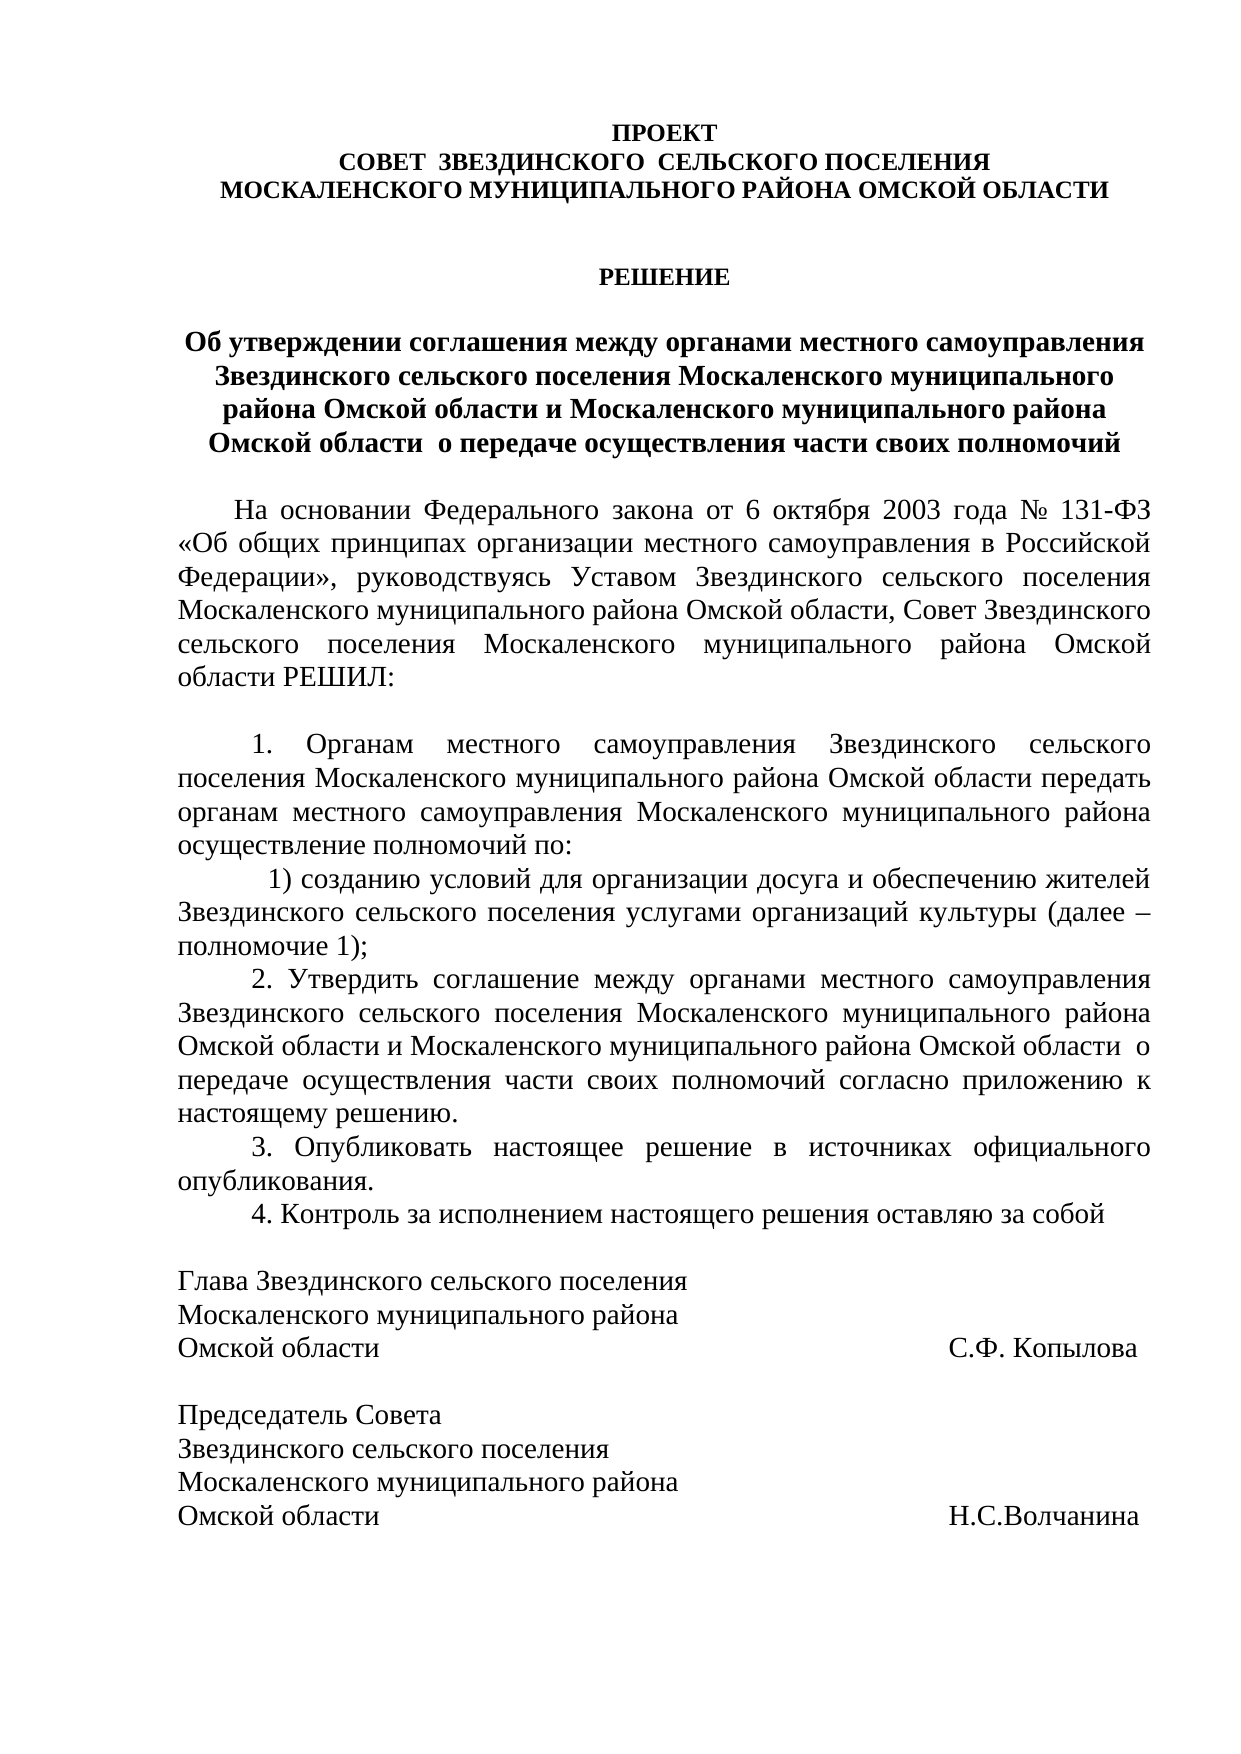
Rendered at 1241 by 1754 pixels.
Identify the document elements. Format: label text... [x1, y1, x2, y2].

text Омской области С.Ф. Копылова [177, 1330, 1152, 1364]
text СОВЕТ ЗВЕЗДИНСКОГО СЕЛЬСКОГО ПОСЕЛЕНИЯ [177, 147, 1152, 176]
text 4. Контроль за исполнением настоящего решения оставляю за собой [177, 1196, 1152, 1230]
text Омской области Н.С.Волчанина [177, 1498, 1152, 1532]
title Об утверждении соглашения между органами местного самоуправления Звездинского сельского поселения Москаленского муниципального района Омской области и Москаленского муниципального района Омской области о передаче осуществления части своих полномочий [177, 324, 1152, 458]
text На основании Федерального закона от 6 октября 2003 года № 131-ФЗ «Об общих принципах организации местного самоуправления в Российской Федерации», руководствуясь Уставом Звездинского сельского поселения Москаленского муниципального района Омской области, Совет Звездинского сельского поселения Москаленского муниципального района Омской области РЕШИЛ: [177, 492, 1152, 693]
text 3. Опубликовать настоящее решение в источниках официального опубликования. [177, 1129, 1152, 1196]
text 1) созданию условий для организации досуга и обеспечению жителей Звездинского сельского поселения услугами организаций культуры (далее – полномочие 1); [177, 861, 1152, 961]
text МОСКАЛЕНСКОГО МУНИЦИПАЛЬНОГО РАЙОНА Омской области [177, 176, 1152, 204]
text 1. Органам местного самоуправления Звездинского сельского поселения Москаленского муниципального района Омской области передать органам местного самоуправления Москаленского муниципального района осуществление полномочий по: [177, 727, 1152, 861]
text Москаленского муниципального района [177, 1297, 1152, 1330]
text Москаленского муниципального района [177, 1464, 1152, 1498]
text Председатель Совета [177, 1397, 1152, 1431]
text Звездинского сельского поселения [177, 1431, 1152, 1464]
text 2. Утвердить соглашение между органами местного самоуправления Звездинского сельского поселения Москаленского муниципального района Омской области и Москаленского муниципального района Омской области о передаче осуществления части своих полномочий согласно приложению к настоящему решению. [177, 961, 1152, 1129]
text ПРОЕКТ [177, 118, 1152, 147]
text РЕШЕНИЕ [177, 262, 1152, 291]
text Глава Звездинского сельского поселения [177, 1263, 1152, 1297]
